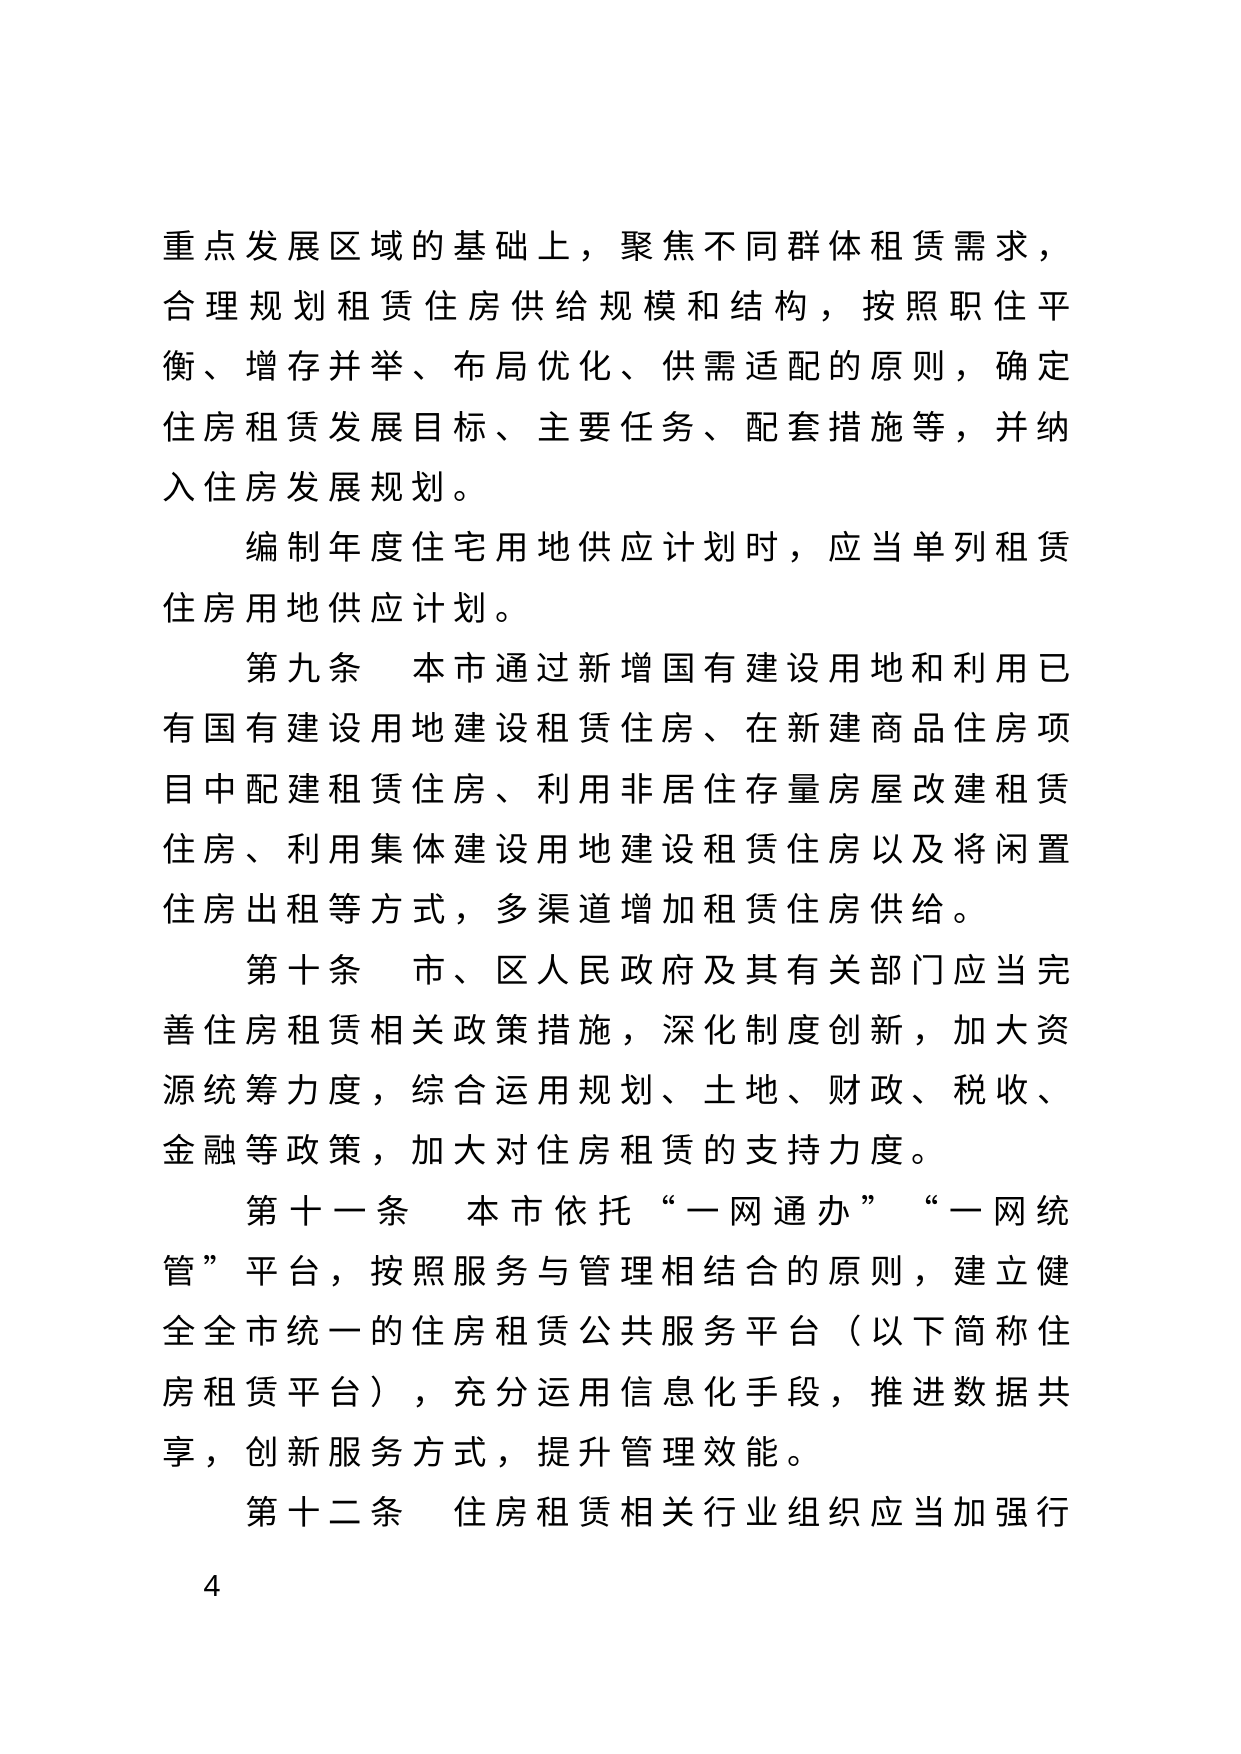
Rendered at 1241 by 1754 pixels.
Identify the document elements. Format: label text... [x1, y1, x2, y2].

text 第九条 本市通过新增国有建设用地和利用已有国有建设用地建设租赁住房、在新建商品住房项目中配建租赁住房、利用非居住存量房屋改建租赁住房、利用集体建设用地建设租赁住房以及将闲置住房出租等方式，多渠道增加租赁住房供给。 [162, 636, 1078, 937]
text 编制年度住宅用地供应计划时，应当单列租赁住房用地供应计划。 [162, 515, 1078, 636]
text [162, 213, 1078, 515]
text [162, 1480, 1078, 1540]
text 第十一条 本市依托“一网通办”“一网统管”平台，按照服务与管理相结合的原则，建立健全全市统一的住房租赁公共服务平台（以下简称住房租赁平台），充分运用信息化手段，推进数据共享，创新服务方式，提升管理效能。 [162, 1178, 1078, 1480]
text 第十条 市、区人民政府及其有关部门应当完善住房租赁相关政策措施，深化制度创新，加大资源统筹力度，综合运用规划、土地、财政、税收、金融等政策，加大对住房租赁的支持力度。 [162, 937, 1078, 1178]
